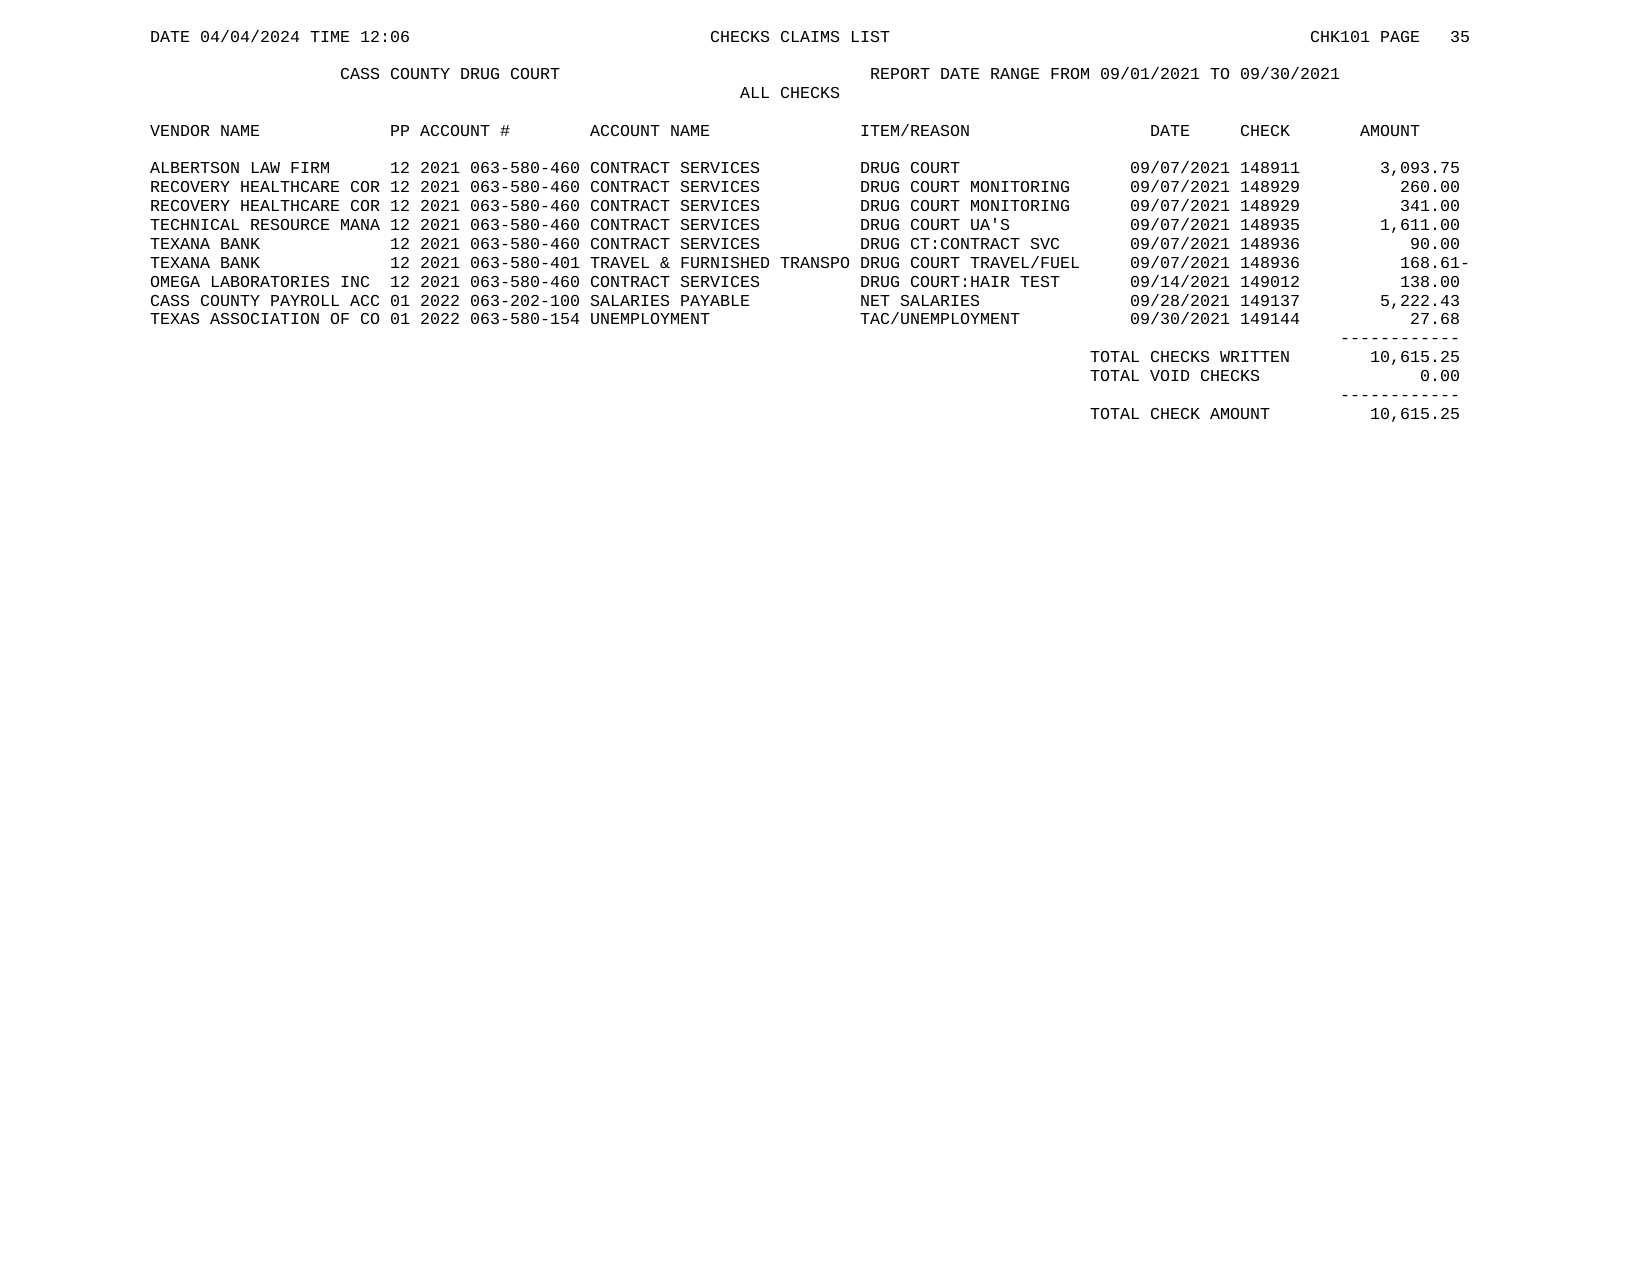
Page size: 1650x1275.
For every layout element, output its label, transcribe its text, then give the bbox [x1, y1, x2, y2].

text TOTAL CHECKS WRITTEN 10,615.25 [150, 349, 1500, 367]
text TEXANA BANK 12 2021 063-580-460 CONTRACT SERVICES DRUG CT:CONTRACT SVC 09/07/2021 148936 90.00 [150, 236, 1500, 254]
text CASS COUNTY DRUG COURT REPORT DATE RANGE FROM 09/01/2021 TO 09/30/2021 [150, 66, 1500, 85]
text TEXANA BANK 12 2021 063-580-401 TRAVEL & FURNISHED TRANSPO DRUG COURT TRAVEL/FUEL 09/07/2021 148936 168.61- [150, 254, 1500, 273]
text TOTAL VOID CHECKS 0.00 [150, 367, 1500, 386]
text VENDOR NAME PP ACCOUNT # ACCOUNT NAME ITEM/REASON DATE CHECK AMOUNT [150, 122, 1500, 141]
text OMEGA LABORATORIES INC 12 2021 063-580-460 CONTRACT SERVICES DRUG COURT:HAIR TEST 09/14/2021 149012 138.00 [150, 273, 1500, 292]
text TEXAS ASSOCIATION OF CO 01 2022 063-580-154 UNEMPLOYMENT TAC/UNEMPLOYMENT 09/30/2021 149144 27.68 [150, 311, 1500, 330]
text ------------ [150, 330, 1500, 349]
text ALBERTSON LAW FIRM 12 2021 063-580-460 CONTRACT SERVICES DRUG COURT 09/07/2021 148911 3,093.75 [150, 160, 1500, 179]
text DATE 04/04/2024 TIME 12:06 CHECKS CLAIMS LIST CHK101 PAGE 35 [150, 28, 1500, 47]
text CASS COUNTY PAYROLL ACC 01 2022 063-202-100 SALARIES PAYABLE NET SALARIES 09/28/2021 149137 5,222.43 [150, 292, 1500, 311]
text TOTAL CHECK AMOUNT 10,615.25 [150, 405, 1500, 424]
text RECOVERY HEALTHCARE COR 12 2021 063-580-460 CONTRACT SERVICES DRUG COURT MONITORING 09/07/2021 148929 260.00 [150, 179, 1500, 198]
text ------------ [150, 386, 1500, 405]
text RECOVERY HEALTHCARE COR 12 2021 063-580-460 CONTRACT SERVICES DRUG COURT MONITORING 09/07/2021 148929 341.00 [150, 198, 1500, 217]
text ALL CHECKS [150, 85, 1500, 103]
text TECHNICAL RESOURCE MANA 12 2021 063-580-460 CONTRACT SERVICES DRUG COURT UA'S 09/07/2021 148935 1,611.00 [150, 217, 1500, 236]
